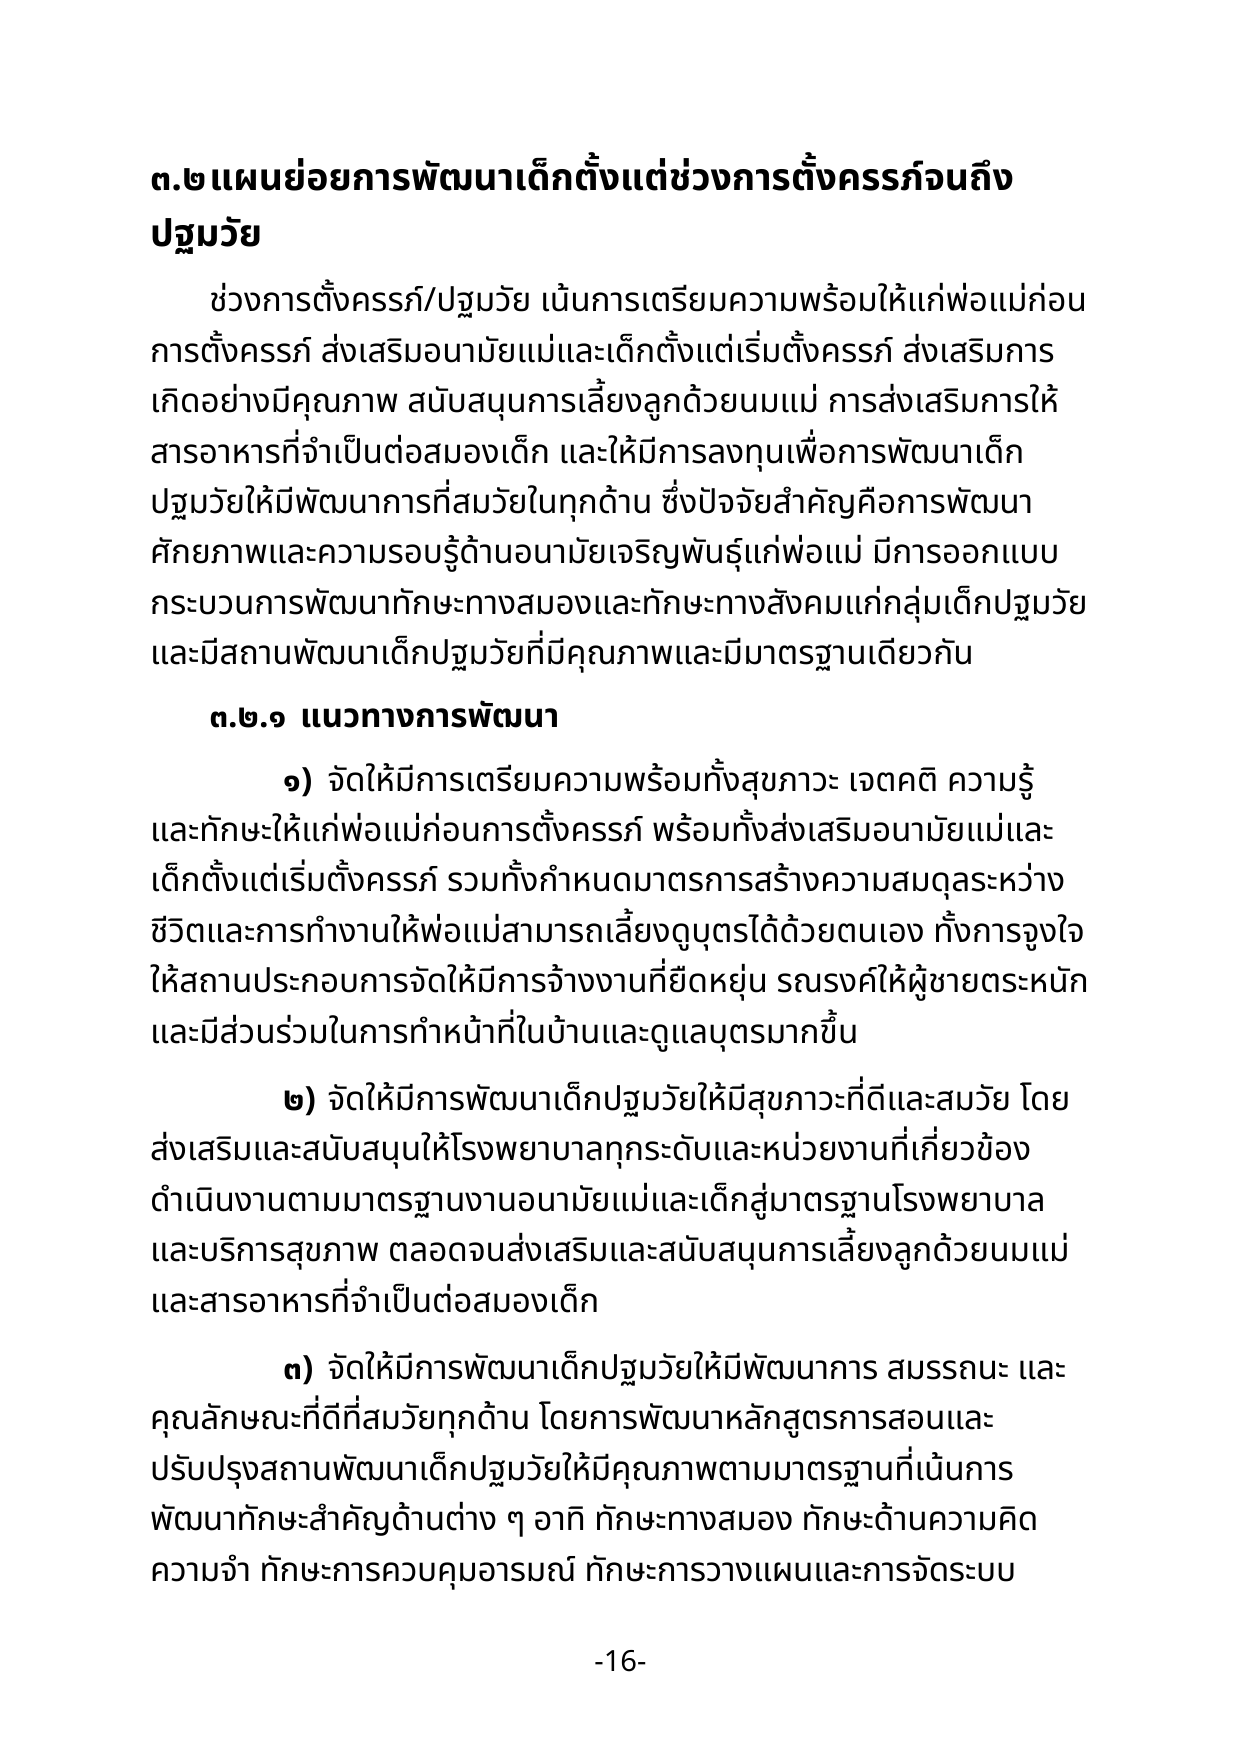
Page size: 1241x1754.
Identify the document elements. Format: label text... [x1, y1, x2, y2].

text ๒) จัดให้มีการพัฒนาเด็กปฐมวัยให้มีสุขภาวะที่ดีและสมวัย โดยส่งเสริมและสนับสนุนให้โรงพยาบาลทุกระดับและหน่วยงานที่เกี่ยวข้องดำเนินงานตามมาตรฐานงานอนามัยแม่และเด็กสู่มาตรฐานโรงพยาบาลและบริการสุขภาพ ตลอดจนส่งเสริมและสนับสนุนการเลี้ยงลูกด้วยนมแม่และสารอาหารที่จำเป็นต่อสมองเด็ก [150, 1075, 1090, 1327]
text ช่วงการตั้งครรภ์/ปฐมวัย เน้นการเตรียมความพร้อมให้แก่พ่อแม่ก่อนการตั้งครรภ์ ส่งเสริมอนามัยแม่และเด็กตั้งแต่เริ่มตั้งครรภ์ ส่งเสริมการเกิดอย่างมีคุณภาพ สนับสนุนการเลี้ยงลูกด้วยนมแม่ การส่งเสริมการให้สารอาหารที่จำเป็นต่อสมองเด็ก และให้มีการลงทุนเพื่อการพัฒนาเด็กปฐมวัยให้มีพัฒนาการที่สมวัยในทุกด้าน ซึ่งปัจจัยสำคัญคือการพัฒนาศักยภาพและความรอบรู้ด้านอนามัยเจริญพันธุ์แก่พ่อแม่ มีการออกแบบกระบวนการพัฒนาทักษะทางสมองและทักษะทางสังคมแก่กลุ่มเด็กปฐมวัย และมีสถานพัฒนาเด็กปฐมวัยที่มีคุณภาพและมีมาตรฐานเดียวกัน [150, 276, 1090, 680]
text ๑) จัดให้มีการเตรียมความพร้อมทั้งสุขภาวะ เจตคติ ความรู้ และทักษะให้แก่พ่อแม่ก่อนการตั้งครรภ์ พร้อมทั้งส่งเสริมอนามัยแม่และเด็กตั้งแต่เริ่มตั้งครรภ์ รวมทั้งกำหนดมาตรการสร้างความสมดุลระหว่างชีวิตและการทำงานให้พ่อแม่สามารถเลี้ยงดูบุตรได้ด้วยตนเอง ทั้งการจูงใจให้สถานประกอบการจัดให้มีการจ้างงานที่ยืดหยุ่น รณรงค์ให้ผู้ชายตระหนักและมีส่วนร่วมในการทำหน้าที่ในบ้านและดูแลบุตรมากขึ้น [150, 755, 1090, 1058]
text ๓.๒.๑ แนวทางการพัฒนา [150, 692, 1090, 743]
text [150, 1344, 1090, 1596]
text ๓.๒ แผนย่อยการพัฒนาเด็กตั้งแต่ช่วงการตั้งครรภ์จนถึงปฐมวัย [150, 150, 1090, 264]
